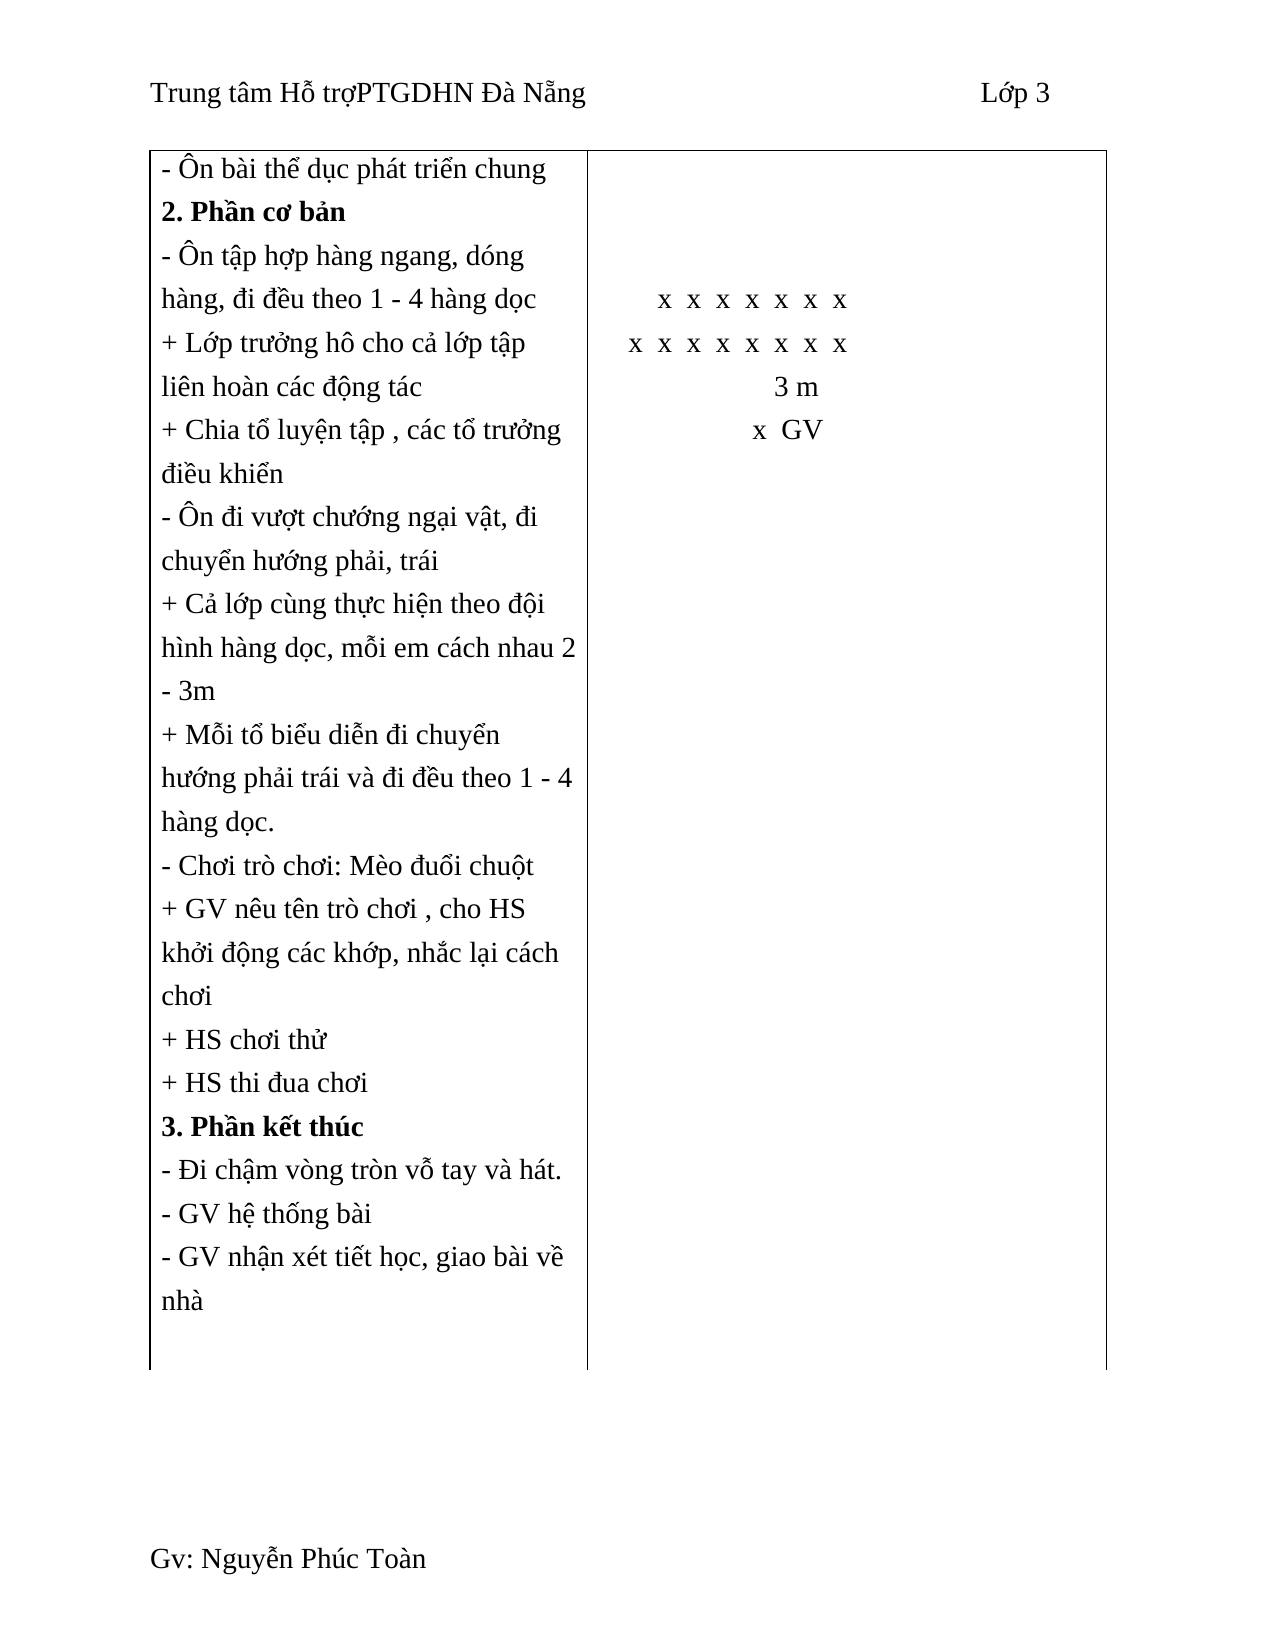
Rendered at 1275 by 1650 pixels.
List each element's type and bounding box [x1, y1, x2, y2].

table_cell [151, 151, 587, 1370]
table_cell [588, 151, 1106, 1370]
